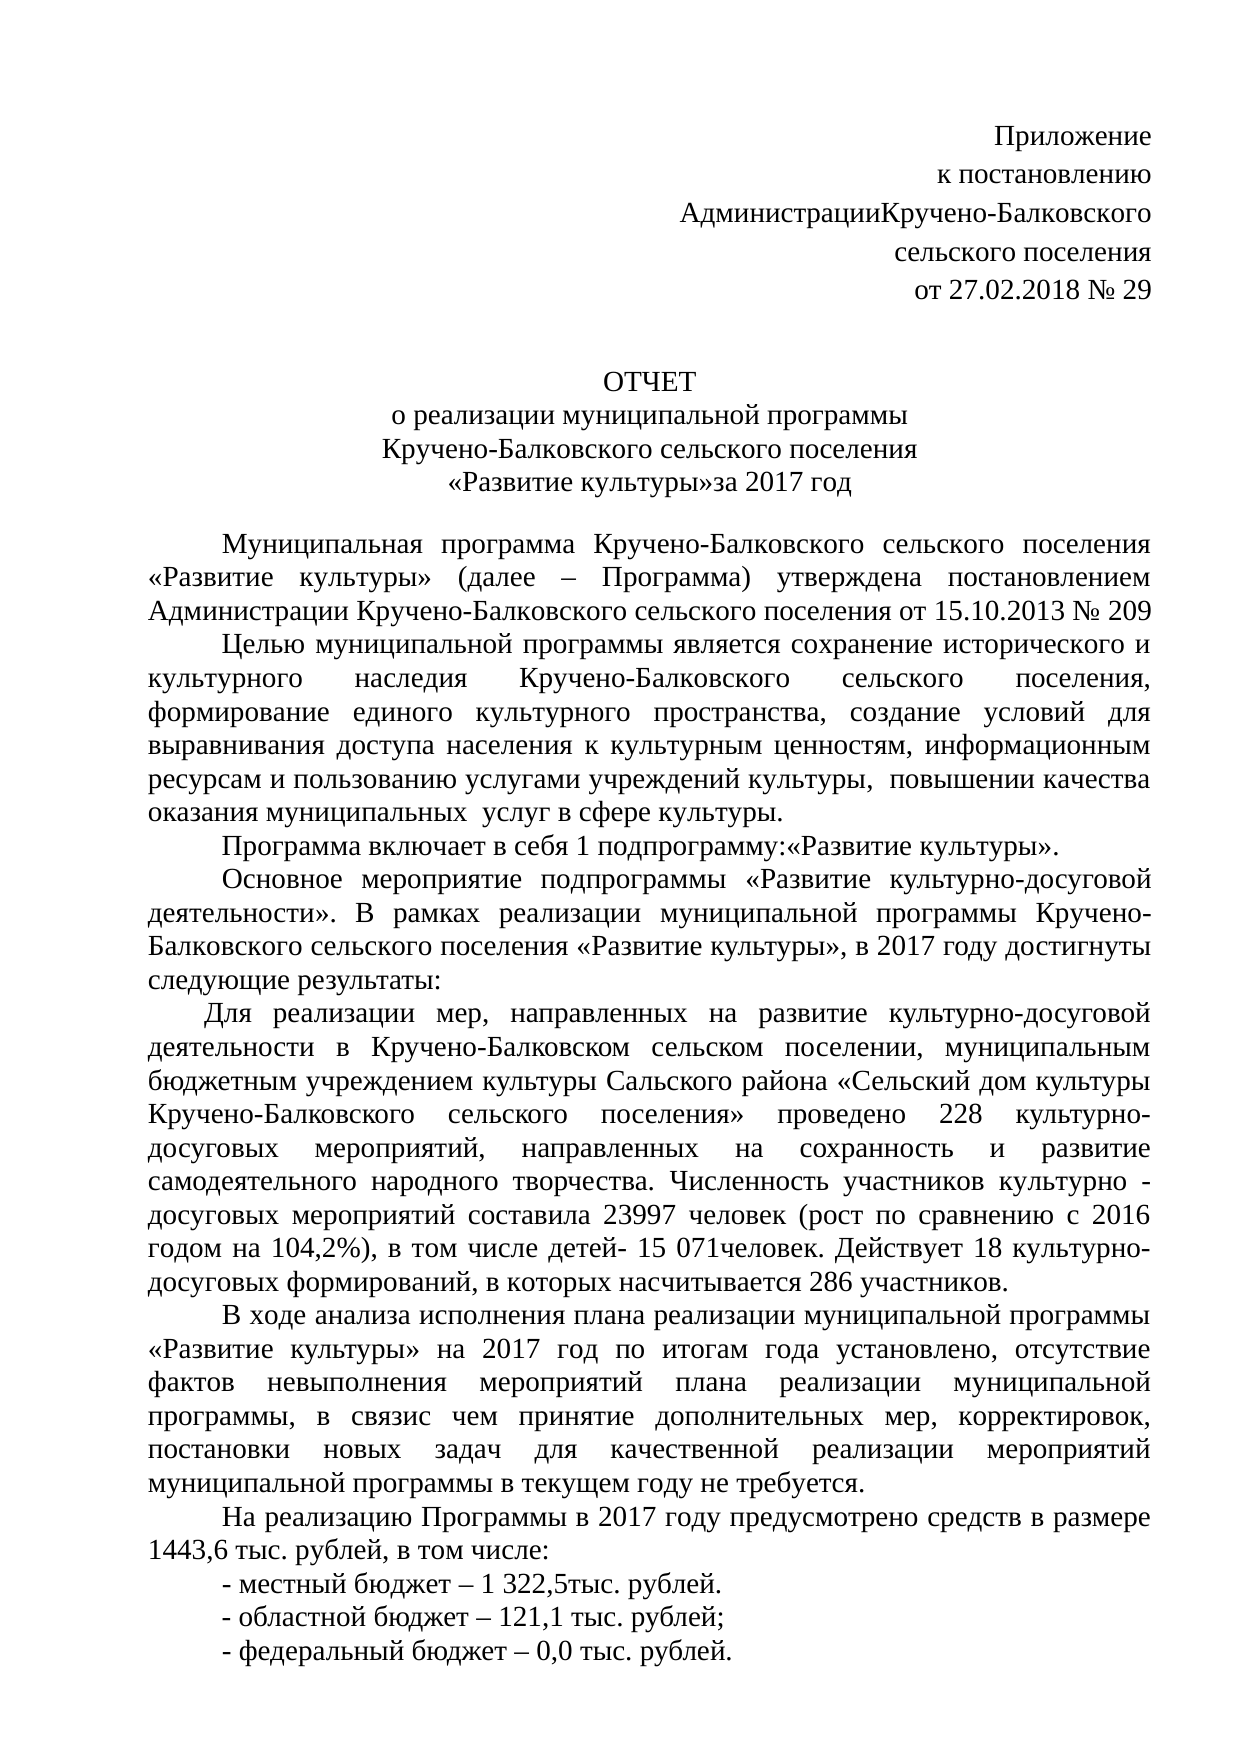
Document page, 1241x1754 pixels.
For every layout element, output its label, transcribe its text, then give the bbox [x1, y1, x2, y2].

text к постановлению [148, 157, 1152, 190]
text На реализацию Программы в 2017 году предусмотрено средств в размере 1443,6 тыс. рублей, в том числе: [148, 1499, 1152, 1566]
text - федеральный бюджет – 0,0 тыс. рублей. [148, 1633, 1152, 1666]
text Кручено-Балковского сельского поселения [148, 431, 1152, 464]
text от 27.02.2018 № 29 [148, 272, 1152, 306]
text Программа включает в себя 1 подпрограмму:«Развитие культуры». [148, 828, 1152, 861]
text - местный бюджет – 1 322,5тыс. рублей. [148, 1566, 1152, 1599]
text о реализации муниципальной программы [148, 397, 1152, 431]
text АдминистрацииКручено-Балковского [148, 195, 1152, 229]
text сельского поселения [148, 234, 1152, 267]
text - областной бюджет – 121,1 тыс. рублей; [148, 1599, 1152, 1633]
text Целью муниципальной программы является сохранение исторического и культурного наследия Кручено-Балковского сельского поселения, формирование единого культурного пространства, создание условий для выравнивания доступа населения к культурным ценностям, информационным ресурсам и пользованию услугами учреждений культуры, повышении качества оказания муниципальных услуг в сфере культуры. [148, 627, 1152, 828]
text «Развитие культуры»за 2017 год [148, 464, 1152, 498]
text Приложение [148, 118, 1152, 152]
text Для реализации мер, направленных на развитие культурно-досуговой деятельности в Кручено-Балковском сельском поселении, муниципальным бюджетным учреждением культуры Сальского района «Сельский дом культуры Кручено-Балковского сельского поселения» проведено 228 культурно-досуговых мероприятий, направленных на сохранность и развитие самодеятельного народного творчества. Численность участников культурно - досуговых мероприятий составила 23997 человек (рост по сравнению с 2016 годом на 104,2%), в том числе детей- 15 071человек. Действует 18 культурно-досуговых формирований, в которых насчитывается 286 участников. [148, 996, 1152, 1297]
text В ходе анализа исполнения плана реализации муниципальной программы «Развитие культуры» на 2017 год по итогам года установлено, отсутствие фактов невыполнения мероприятий плана реализации муниципальной программы, в связис чем принятие дополнительных мер, корректировок, постановки новых задач для качественной реализации мероприятий муниципальной программы в текущем году не требуется. [148, 1297, 1152, 1499]
text ОТЧЕТ [148, 364, 1152, 397]
text Муниципальная программа Кручено-Балковского сельского поселения «Развитие культуры» (далее – Программа) утверждена постановлением Администрации Кручено-Балковского сельского поселения от 15.10.2013 № 209 [148, 526, 1152, 627]
text Основное мероприятие подпрограммы «Развитие культурно-досуговой деятельности». В рамках реализации муниципальной программы Кручено-Балковского сельского поселения «Развитие культуры», в 2017 году достигнуты следующие результаты: [148, 861, 1152, 996]
